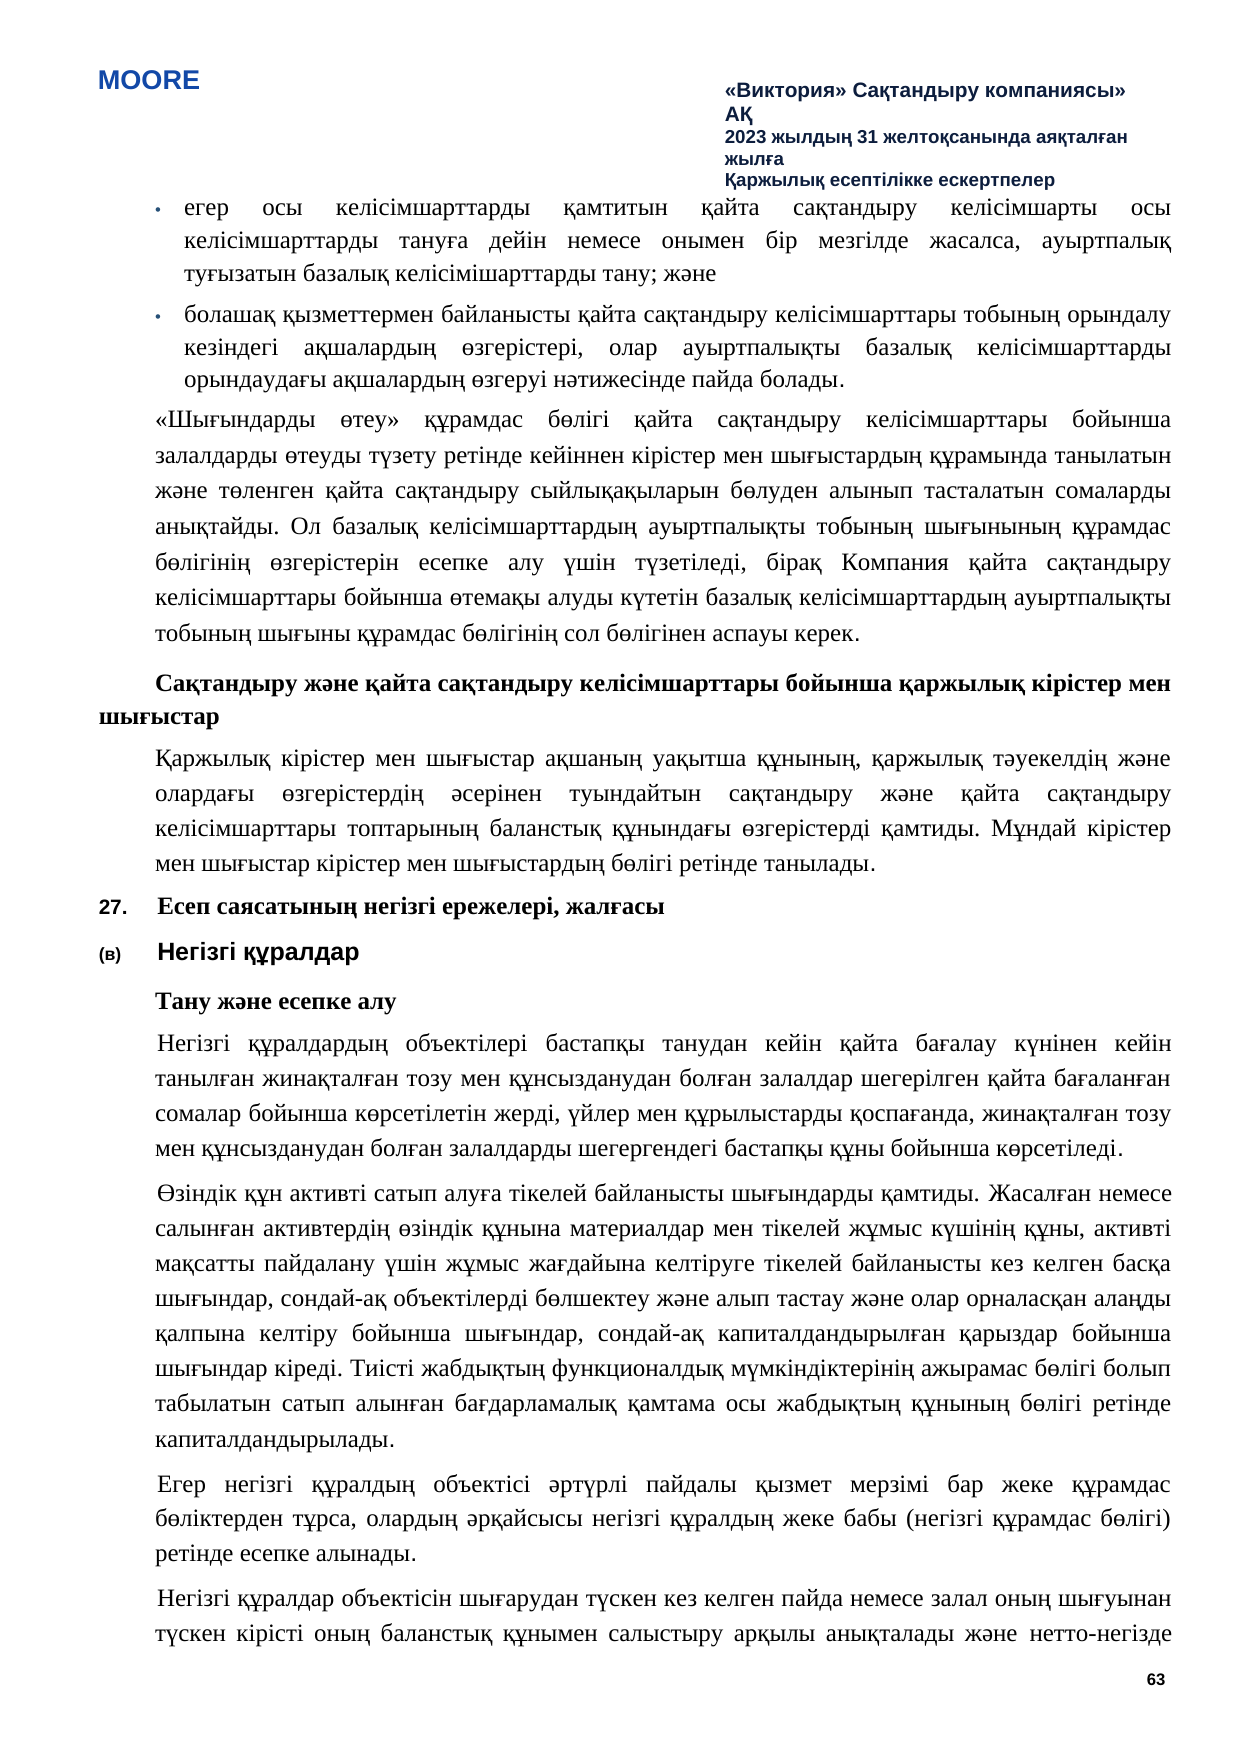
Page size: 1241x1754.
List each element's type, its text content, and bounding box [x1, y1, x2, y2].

list болашақ қызметтермен байланысты қайта сақтандыру келісімшарттары тобының орындалу кезіндегі ақшалардың өзгерістері, олар ауыртпалықты базалық келісімшарттарды орындаудағы ақшалардың өзгеруі нәтижесінде пайда болады. [155, 299, 1172, 393]
subtitle Негізгі құралдар [98, 937, 1172, 965]
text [155, 1583, 1172, 1647]
subtitle Сақтандыру және қайта сақтандыру келісімшарттары бойынша қаржылық кірістер мен шығыстар [98, 668, 1172, 730]
subtitle Тану және есепке алу [98, 986, 1172, 1015]
text Өзіндік құн активті сатып алуға тікелей байланысты шығындарды қамтиды. Жасалған немесе салынған активтердің өзіндік құнына материалдар мен тікелей жұмыс күшінің құны, активті мақсатты пайдалану үшін жұмыс жағдайына келтіруге тікелей байланысты кез келген басқа шығындар, сондай-ақ объектілерді бөлшектеу және алып тастау және олар орналасқан алаңды қалпына келтіру бойынша шығындар, сондай-ақ капиталдандырылған қарыздар бойынша шығындар кіреді. Тиісті жабдықтың функционалдық мүмкіндіктерінің ажырамас бөлігі болып табылатын сатып алынған бағдарламалық қамтама осы жабдықтың құнының бөлігі ретінде капиталдандырылады. [155, 1178, 1172, 1452]
subtitle Есеп саясатының негізгі ережелері, жалғасы [98, 891, 1172, 920]
list егер осы келісімшарттарды қамтитын қайта сақтандыру келісімшарты осы келісімшарттарды тануға дейін немесе онымен бір мезгілде жасалса, ауыртпалық туғызатын базалық келісімішарттарды тану; және [155, 192, 1172, 287]
text Егер негізгі құралдың объектісі әртүрлі пайдалы қызмет мерзімі бар жеке құрамдас бөліктерден тұрса, олардың әрқайсысы негізгі құралдың жеке бабы (негізгі құрамдас бөлігі) ретінде есепке алынады. [155, 1469, 1172, 1567]
text Қаржылық кірістер мен шығыстар ақшаның уақытша құнының, қаржылық тәуекелдің және олардағы өзгерістердің әсерінен туындайтын сақтандыру және қайта сақтандыру келісімшарттары топтарының баланстық құнындағы өзгерістерді қамтиды. Мұндай кірістер мен шығыстар кірістер мен шығыстардың бөлігі ретінде танылады. [155, 743, 1172, 877]
text «Шығындарды өтеу» құрамдас бөлігі қайта сақтандыру келісімшарттары бойынша залалдарды өтеуды түзету ретінде кейіннен кірістер мен шығыстардың құрамында танылатын және төленген қайта сақтандыру сыйлықақыларын бөлуден алынып тасталатын сомаларды анықтайды. Ол базалық келісімшарттардың ауыртпалықты тобының шығынының құрамдас бөлігінің өзгерістерін есепке алу үшін түзетіледі, бірақ Компания қайта сақтандыру келісімшарттары бойынша өтемақы алуды күтетін базалық келісімшарттардың ауыртпалықты тобының шығыны құрамдас бөлігінің сол бөлігінен аспауы керек. [155, 404, 1172, 647]
text Негізгі құралдардың объектілері бастапқы танудан кейін қайта бағалау күнінен кейін танылған жинақталған тозу мен құнсызданудан болған залалдар шегерілген қайта бағаланған сомалар бойынша көрсетілетін жерді, үйлер мен құрылыстарды қоспағанда, жинақталған тозу мен құнсызданудан болған залалдарды шегергендегі бастапқы құны бойынша көрсетіледі. [155, 1028, 1172, 1162]
